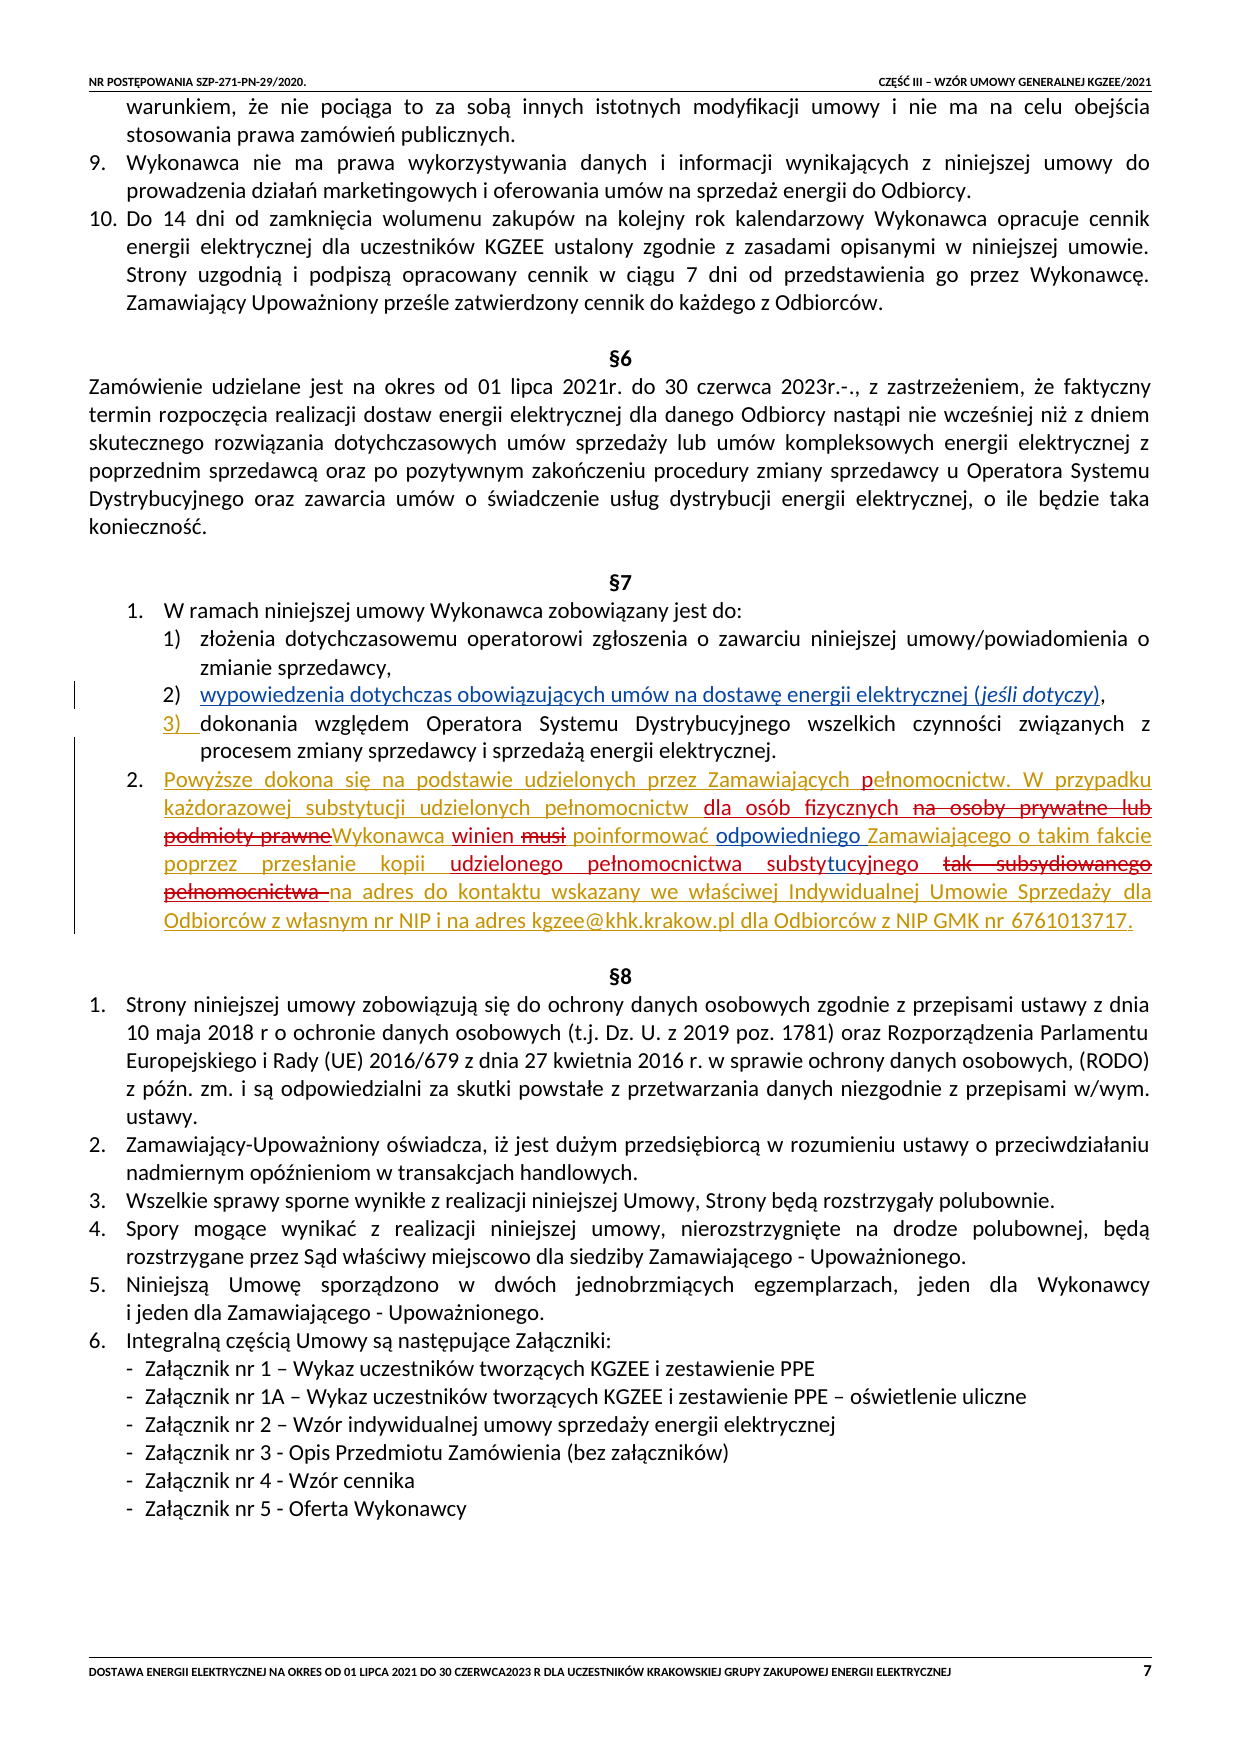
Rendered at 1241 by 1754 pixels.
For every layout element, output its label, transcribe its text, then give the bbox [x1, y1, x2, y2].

list Do 14 dni od zamknięcia wolumenu zakupów na kolejny rok kalendarzowy Wykonawca opracuje cennik energii elektrycznej dla uczestników KGZEE ustalony zgodnie z zasadami opisanymi w niniejszej umowie. Strony uzgodnią i podpiszą opracowany cennik w ciągu 7 dni od przedstawienia go przez Wykonawcę. Zamawiający Upoważniony prześle zatwierdzony cennik do każdego z Odbiorców. [89, 204, 1152, 316]
list Załącznik nr 5 - Oferta Wykonawcy [126, 1494, 1152, 1522]
text §6 [89, 344, 1152, 372]
list Spory mogące wynikać z realizacji niniejszej umowy, nierozstrzygnięte na drodze polubownej, będą rozstrzygane przez Sąd właściwy miejscowo dla siedziby Zamawiającego - Upoważnionego. [89, 1214, 1152, 1270]
list , [162, 681, 1152, 709]
list Strony niniejszej umowy zobowiązują się do ochrony danych osobowych zgodnie z przepisami ustawy z dnia 10 maja 2018 r o ochronie danych osobowych (t.j. Dz. U. z 2019 poz. 1781) oraz Rozporządzenia Parlamentu Europejskiego i Rady (UE) 2016/679 z dnia 27 kwietnia 2016 r. w sprawie ochrony danych osobowych, (RODO) z późn. zm. i są odpowiedzialni za skutki powstałe z przetwarzania danych niezgodnie z przepisami w/wym. ustawy. [89, 990, 1152, 1130]
list złożenia dotychczasowemu operatorowi zgłoszenia o zawarciu niniejszej umowy/powiadomienia o zmianie sprzedawcy, [162, 624, 1152, 681]
list Zamawiający-Upoważniony oświadcza, iż jest dużym przedsiębiorcą w rozumieniu ustawy o przeciwdziałaniu nadmiernym opóźnieniom w transakcjach handlowych. [89, 1130, 1152, 1186]
list Wykonawca nie ma prawa wykorzystywania danych i informacji wynikających z niniejszej umowy do prowadzenia działań marketingowych i oferowania umów na sprzedaż energii do Odbiorcy. [89, 148, 1152, 204]
list Wszelkie sprawy sporne wynikłe z realizacji niniejszej Umowy, Strony będą rozstrzygały polubownie. [89, 1186, 1152, 1214]
list Niniejszą Umowę sporządzono w dwóch jednobrzmiących egzemplarzach, jeden dla Wykonawcy i jeden dla Zamawiającego - Upoważnionego. [89, 1270, 1152, 1326]
list Załącznik nr 3 - Opis Przedmiotu Zamówienia (bez załączników) [126, 1438, 1152, 1466]
text §8 [89, 962, 1152, 990]
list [89, 92, 1152, 148]
list W ramach niniejszej umowy Wykonawca zobowiązany jest do: [126, 597, 1152, 624]
list Załącznik nr 2 – Wzór indywidualnej umowy sprzedaży energii elektrycznej [126, 1410, 1152, 1438]
list Załącznik nr 4 - Wzór cennika [126, 1466, 1152, 1494]
text Zamówienie udzielane jest na okres od 01 lipca 2021r. do 30 czerwca 2023r.-., z zastrzeżeniem, że faktyczny termin rozpoczęcia realizacji dostaw energii elektrycznej dla danego Odbiorcy nastąpi nie wcześniej niż z dniem skutecznego rozwiązania dotychczasowych umów sprzedaży lub umów kompleksowych energii elektrycznej z poprzednim sprzedawcą oraz po pozytywnym zakończeniu procedury zmiany sprzedawcy u Operatora Systemu Dystrybucyjnego oraz zawarcia umów o świadczenie usług dystrybucji energii elektrycznej, o ile będzie taka konieczność. [89, 372, 1152, 541]
list Integralną częścią Umowy są następujące Załączniki: [89, 1326, 1152, 1354]
text §7 [89, 568, 1152, 597]
list Załącznik nr 1 – Wykaz uczestników tworzących KGZEE i zestawienie PPE [126, 1354, 1152, 1382]
list Załącznik nr 1A – Wykaz uczestników tworzących KGZEE i zestawienie PPE – oświetlenie uliczne [126, 1382, 1152, 1410]
list dokonania względem Operatora Systemu Dystrybucyjnego wszelkich czynności związanych z procesem zmiany sprzedawcy i sprzedażą energii elektrycznej. [162, 709, 1152, 765]
